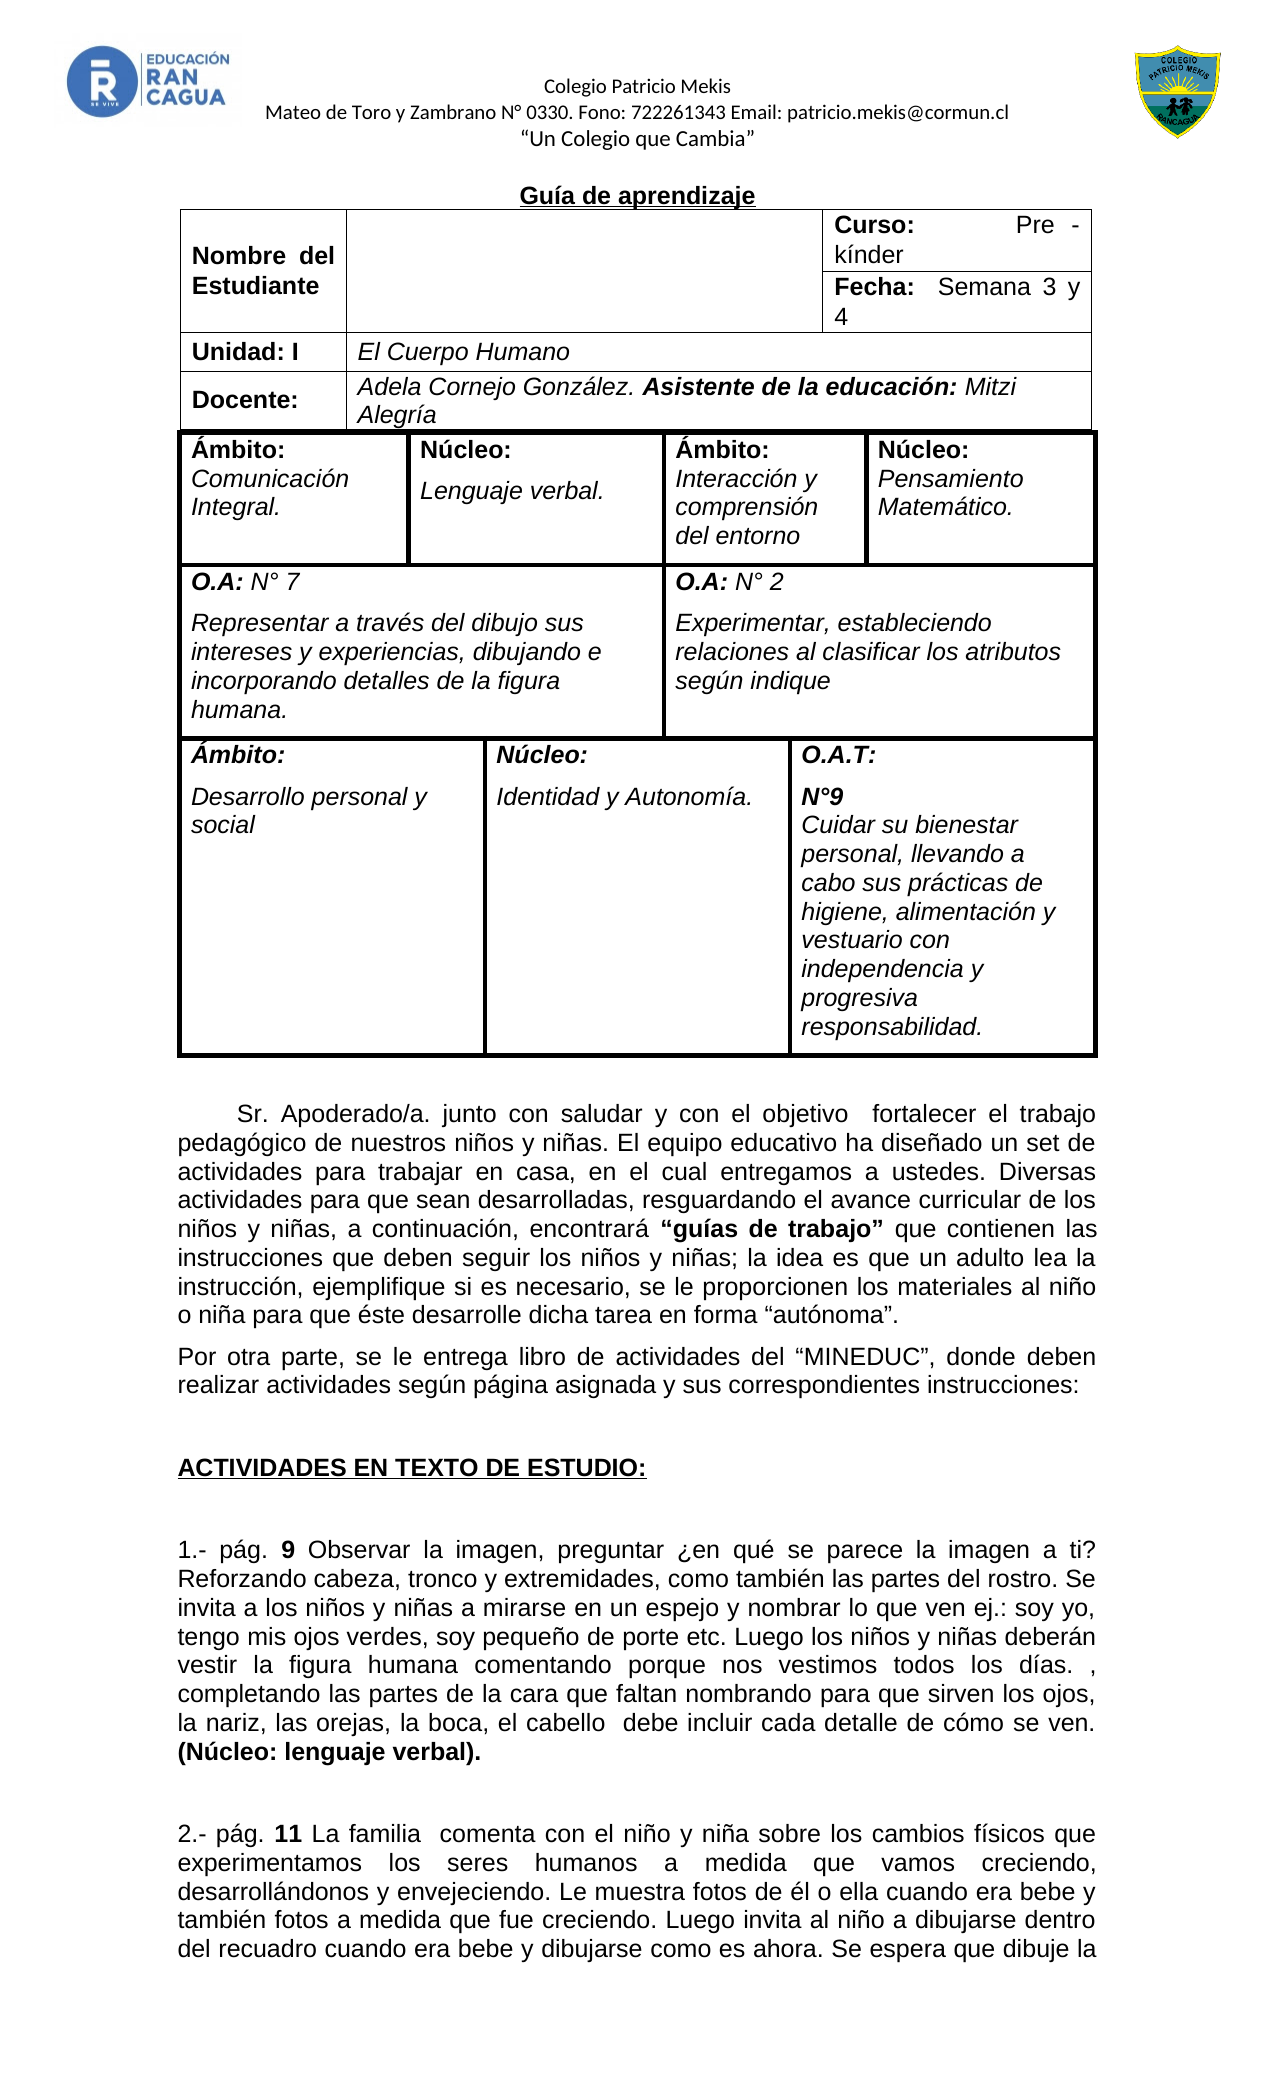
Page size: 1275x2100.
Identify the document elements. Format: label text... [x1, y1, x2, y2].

table_cell O.A.T: N°9 Cuidar su bienestar personal, llevando a cabo sus prácticas de higiene, alimentación y vestuario con independencia y progresiva responsabilidad. [792, 741, 1093, 1053]
text ACTIVIDADES EN TEXTO DE ESTUDIO: [177, 1453, 1098, 1481]
table_cell O.A: N° 7 Representar a través del dibujo sus intereses y experiencias, dibujando e incorporando detalles de la figura humana. [182, 567, 662, 736]
table_cell Docente: [181, 372, 346, 429]
table_header Ámbito: Comunicación Integral. [182, 435, 406, 562]
table_header Núcleo: Pensamiento Matemático. [869, 435, 1093, 562]
table_header Ámbito: Interacción y comprensión del entorno [666, 435, 864, 562]
text Guía de aprendizaje [177, 181, 1098, 209]
table_header Núcleo: Lenguaje verbal. [411, 435, 662, 562]
table_cell O.A: N° 2 Experimentar, estableciendo relaciones al clasificar los atributos según indique [666, 567, 1093, 736]
table_cell Fecha: Semana 3 y 4 [823, 272, 1091, 332]
table_cell Núcleo: Identidad y Autonomía. [487, 741, 788, 1053]
text Sr. Apoderado/a. junto con saludar y con el objetivo fortalecer el trabajo pedagógico de nuestros niños y niñas. El equipo educativo ha diseñado un set de actividades para trabajar en casa, en el cual entregamos a ustedes. Diversas actividades para que sean desarrolladas, resguardando el avance curricular de los niños y niñas, a continuación, encontrará “guías de trabajo” que contienen las instrucciones que deben seguir los niños y niñas; la idea es que un adulto lea la instrucción, ejemplifique si es necesario, se le proporcionen los materiales al niño o niña para que éste desarrolle dicha tarea en forma “autónoma”. [177, 1099, 1098, 1329]
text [177, 1819, 1098, 1963]
text Por otra parte, se le entrega libro de actividades del “MINEDUC”, donde deben realizar actividades según página asignada y sus correspondientes instrucciones: [177, 1341, 1098, 1399]
table_cell El Cuerpo Humano [347, 333, 1091, 371]
picture [1127, 33, 1228, 145]
table_header Curso: Pre - kínder [823, 210, 1091, 271]
table_header Nombre del Estudiante [181, 210, 346, 332]
picture [54, 33, 242, 128]
text 1.- pág. 9 Observar la imagen, preguntar ¿en qué se parece la imagen a ti? Reforzando cabeza, tronco y extremidades, como también las partes del rostro. Se invita a los niños y niñas a mirarse en un espejo y nombrar lo que ven ej.: soy yo, tengo mis ojos verdes, soy pequeño de porte etc. Luego los niños y niñas deberán vestir la figura humana comentando porque nos vestimos todos los días. , completando las partes de la cara que faltan nombrando para que sirven los ojos, la nariz, las orejas, la boca, el cabello debe incluir cada detalle de cómo se ven. (Núcleo: lenguaje verbal). [177, 1535, 1098, 1765]
table_cell Ámbito: Desarrollo personal y social [182, 741, 483, 1053]
table_header [347, 210, 822, 332]
table_cell Unidad: I [181, 333, 346, 371]
table_cell Adela Cornejo González. Asistente de la educación: Mitzi Alegría [347, 372, 1091, 429]
